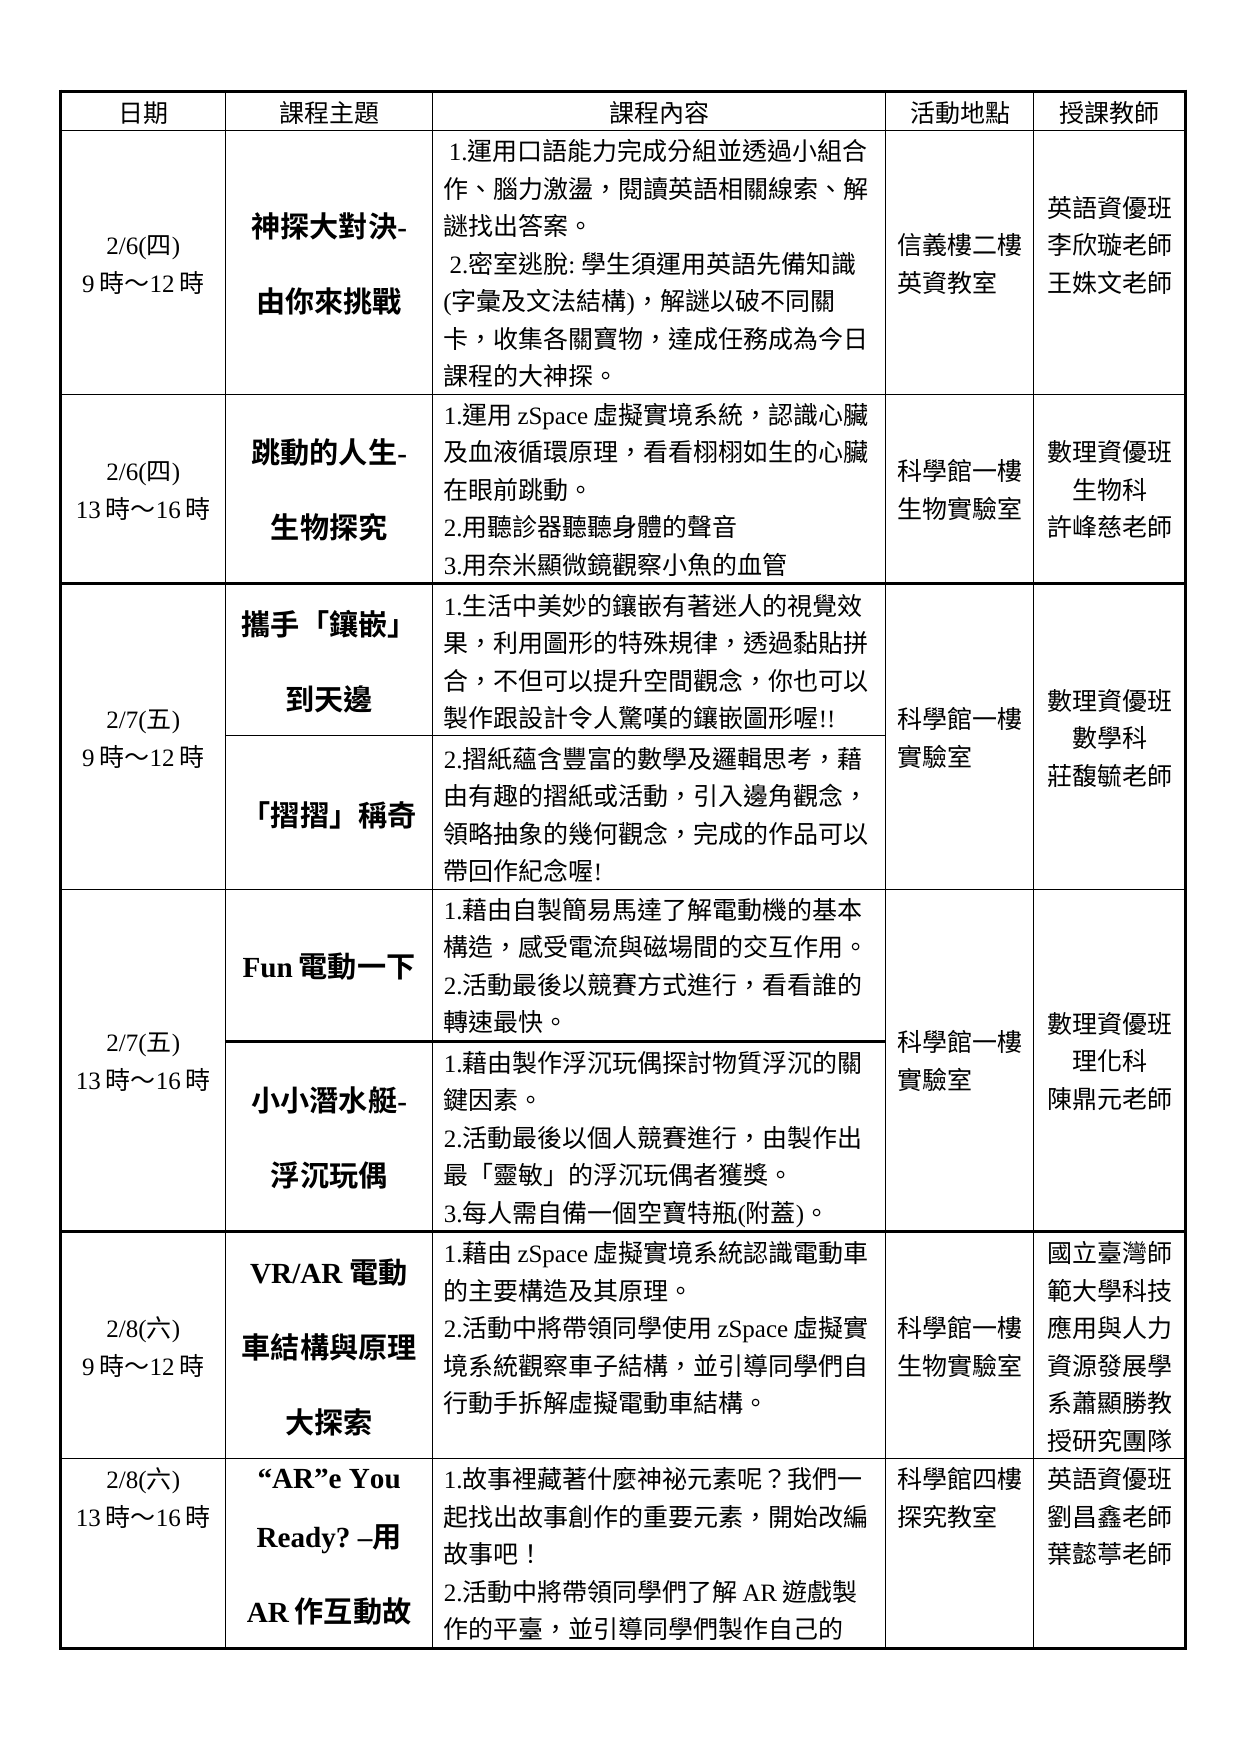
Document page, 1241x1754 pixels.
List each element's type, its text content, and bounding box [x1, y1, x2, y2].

table_header 課程主題 [226, 93, 432, 130]
table_header 課程內容 [433, 93, 885, 130]
table_cell 信義樓二樓 英資教室 [886, 131, 1033, 394]
table_cell 科學館一樓 實驗室 [886, 890, 1033, 1230]
table_cell 2/8(六) 13時～16時 [62, 1459, 225, 1647]
table_cell 數理資優班 生物科 許峰慈老師 [1034, 395, 1184, 582]
table_header 授課教師 [1034, 93, 1184, 130]
table_cell 國立臺灣師範大學科技應用與人力資源發展學系蕭顯勝教授研究團隊 [1034, 1233, 1184, 1458]
table_cell 1.藉由zSpace虛擬實境系統認識電動車的主要構造及其原理。 2.活動中將帶領同學使用zSpace虛擬實境系統觀察車子結構，並引導同學們自行動手拆解虛擬電動車結構。 [433, 1233, 885, 1458]
table_cell 2/7(五) 9時～12時 [62, 585, 225, 888]
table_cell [433, 1459, 885, 1647]
table_header 活動地點 [886, 93, 1033, 130]
table_cell 2/8(六) 9時～12時 [62, 1233, 225, 1458]
table_cell Fun電動一下 [226, 890, 432, 1039]
table_cell 「摺摺」稱奇 [226, 736, 432, 888]
table_cell 小小潛水艇- 浮沉玩偶 [226, 1043, 432, 1230]
table_cell 1.運用口語能力完成分組並透過小組合作、腦力激盪，閱讀英語相關線索、解謎找出答案。 2.密室逃脫: 學生須運用英語先備知識(字彙及文法結構)，解謎以破不同關卡，收集各關寶物，達成任務成為今日課程的大神探。 [433, 131, 885, 394]
table_cell 2/6(四) 13時～16時 [62, 395, 225, 582]
table_cell 攜手「鑲嵌」到天邊 [226, 585, 432, 735]
table_cell 2.摺紙蘊含豐富的數學及邏輯思考，藉由有趣的摺紙或活動，引入邊角觀念，領略抽象的幾何觀念，完成的作品可以帶回作紀念喔! [433, 736, 885, 888]
table_cell 1.生活中美妙的鑲嵌有著迷人的視覺效果，利用圖形的特殊規律，透過黏貼拼合，不但可以提升空間觀念，你也可以製作跟設計令人驚嘆的鑲嵌圖形喔!! [433, 585, 885, 735]
table_cell 神探大對決- 由你來挑戰 [226, 131, 432, 394]
table_cell 數理資優班 理化科 陳鼎元老師 [1034, 890, 1184, 1230]
table_cell 1.藉由自製簡易馬達了解電動機的基本構造，感受電流與磁場間的交互作用。 2.活動最後以競賽方式進行，看看誰的轉速最快。 [433, 890, 885, 1039]
table_cell 科學館一樓 生物實驗室 [886, 1233, 1033, 1458]
table_cell 英語資優班 李欣璇老師 王姝文老師 [1034, 131, 1184, 394]
table_cell 英語資優班 劉昌鑫老師 葉懿葶老師 [1034, 1459, 1184, 1647]
table_cell 科學館一樓 生物實驗室 [886, 395, 1033, 582]
table_cell VR/AR 電動車結構與原理大探索 [226, 1233, 432, 1458]
table_cell 2/6(四) 9時～12時 [62, 131, 225, 394]
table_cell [226, 1459, 432, 1647]
table_cell 1.藉由製作浮沉玩偶探討物質浮沉的關鍵因素。 2.活動最後以個人競賽進行，由製作出最「靈敏」的浮沉玩偶者獲獎。 3.每人需自備一個空寶特瓶(附蓋)。 [433, 1043, 885, 1230]
table_cell 科學館四樓 探究教室 [886, 1459, 1033, 1647]
table_cell 數理資優班 數學科 莊馥毓老師 [1034, 585, 1184, 888]
table_cell 科學館一樓 實驗室 [886, 585, 1033, 888]
table_cell 1.運用zSpace虛擬實境系統，認識心臟及血液循環原理，看看栩栩如生的心臟在眼前跳動。 2.用聽診器聽聽身體的聲音 3.用奈米顯微鏡觀察小魚的血管 [433, 395, 885, 582]
table_header 日期 [62, 93, 225, 130]
table_cell 跳動的人生- 生物探究 [226, 395, 432, 582]
table_cell 2/7(五) 13時～16時 [62, 890, 225, 1230]
